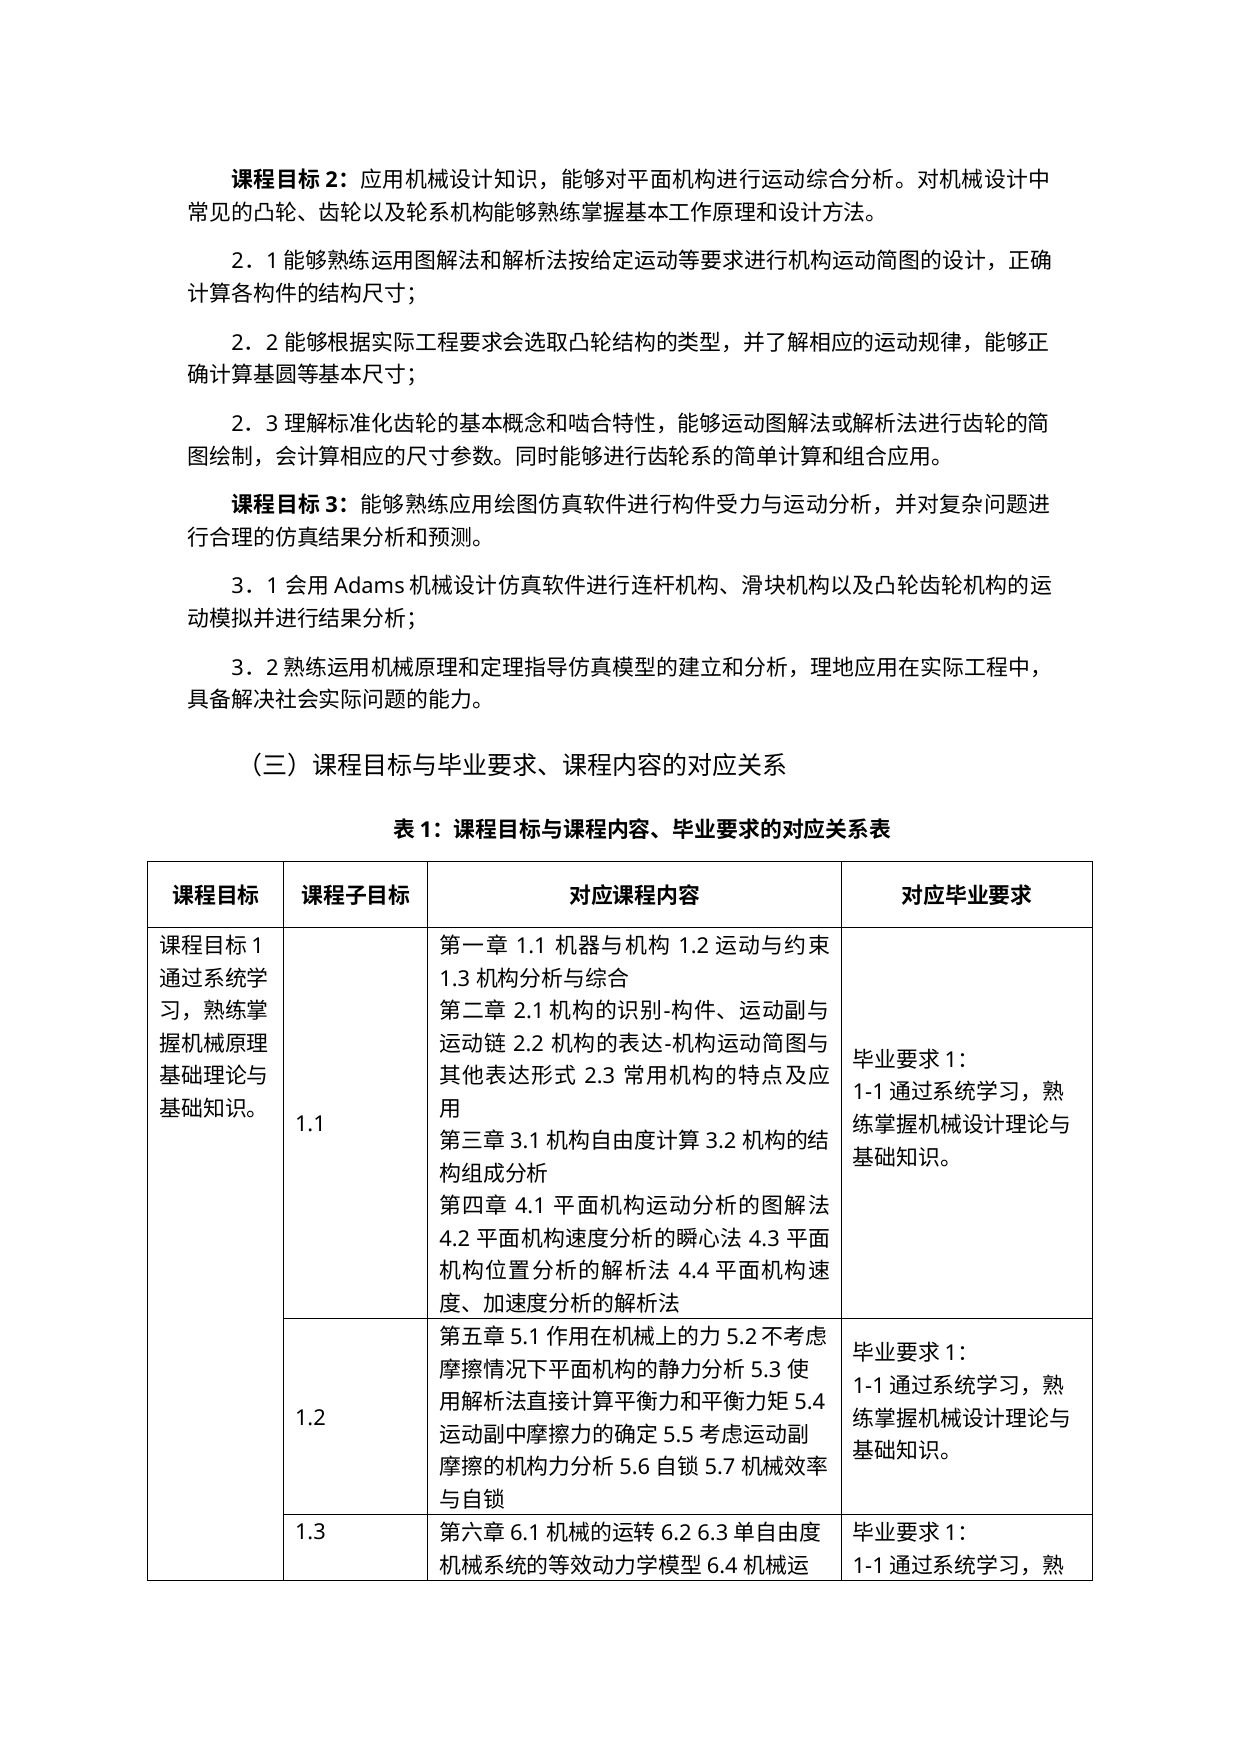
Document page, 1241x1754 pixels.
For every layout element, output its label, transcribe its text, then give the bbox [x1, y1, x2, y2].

table_cell 毕业要求1： 1-1通过系统学习，熟练掌握机械设计理论与基础知识。 [842, 1319, 1092, 1514]
table_cell 1.2 [284, 1319, 427, 1514]
text 课程目标2：应用机械设计知识，能够对平面机构进行运动综合分析。对机械设计中常见的凸轮、齿轮以及轮系机构能够熟练掌握基本工作原理和设计方法。 [187, 162, 1053, 227]
text 课程目标3：能够熟练应用绘图仿真软件进行构件受力与运动分析，并对复杂问题进行合理的仿真结果分析和预测。 [187, 487, 1053, 552]
table_cell 课程目标1 通过系统学习，熟练掌握机械原理基础理论与基础知识。 [148, 928, 283, 1580]
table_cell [428, 1515, 841, 1580]
table_header 课程目标 [148, 862, 283, 927]
table_cell 1.1 [284, 928, 427, 1318]
text 3．2熟练运用机械原理和定理指导仿真模型的建立和分析，理地应用在实际工程中，具备解决社会实际问题的能力。 [187, 649, 1053, 714]
text 表1：课程目标与课程内容、毕业要求的对应关系表 [187, 812, 1053, 844]
table_header 对应课程内容 [428, 862, 841, 927]
table_header 课程子目标 [284, 862, 427, 927]
text 2．1能够熟练运用图解法和解析法按给定运动等要求进行机构运动简图的设计，正确计算各构件的结构尺寸； [187, 243, 1053, 308]
table_cell 第一章 1.1 机器与机构 1.2运动与约束 1.3 机构分析与综合 第二章 2.1机构的识别-构件、运动副与运动链 2.2 机构的表达-机构运动简图与其他表达形式 2.3 常用机构的特点及应用 第三章 3.1 机构自由度计算 3.2 机构的结构组成分析 第四章 4.1 平面机构运动分析的图解法 4.2 平面机构速度分析的瞬心法 4.3 平面机构位置分析的解析法 4.4平面机构速度、加速度分析的解析法 [428, 928, 841, 1318]
table_cell 1.3 [284, 1515, 427, 1580]
table_cell 第五章 5.1 作用在机械上的力 5.2不考虑摩擦情况下平面机构的静力分析 5.3 使用解析法直接计算平衡力和平衡力矩 5.4 运动副中摩擦力的确定 5.5 考虑运动副摩擦的机构力分析 5.6 自锁 5.7 机械效率与自锁 [428, 1319, 841, 1514]
text （三）课程目标与毕业要求、课程内容的对应关系 [187, 731, 1053, 796]
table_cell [842, 1515, 1092, 1580]
table_header 对应毕业要求 [842, 862, 1092, 927]
text 2．3 理解标准化齿轮的基本概念和啮合特性，能够运动图解法或解析法进行齿轮的简图绘制，会计算相应的尺寸参数。同时能够进行齿轮系的简单计算和组合应用。 [187, 406, 1053, 471]
text 3．1 会用Adams机械设计仿真软件进行连杆机构、滑块机构以及凸轮齿轮机构的运动模拟并进行结果分析； [187, 568, 1053, 633]
text 2．2 能够根据实际工程要求会选取凸轮结构的类型，并了解相应的运动规律，能够正确计算基圆等基本尺寸； [187, 324, 1053, 389]
table_cell 毕业要求1： 1-1通过系统学习，熟练掌握机械设计理论与基础知识。 [842, 928, 1092, 1318]
